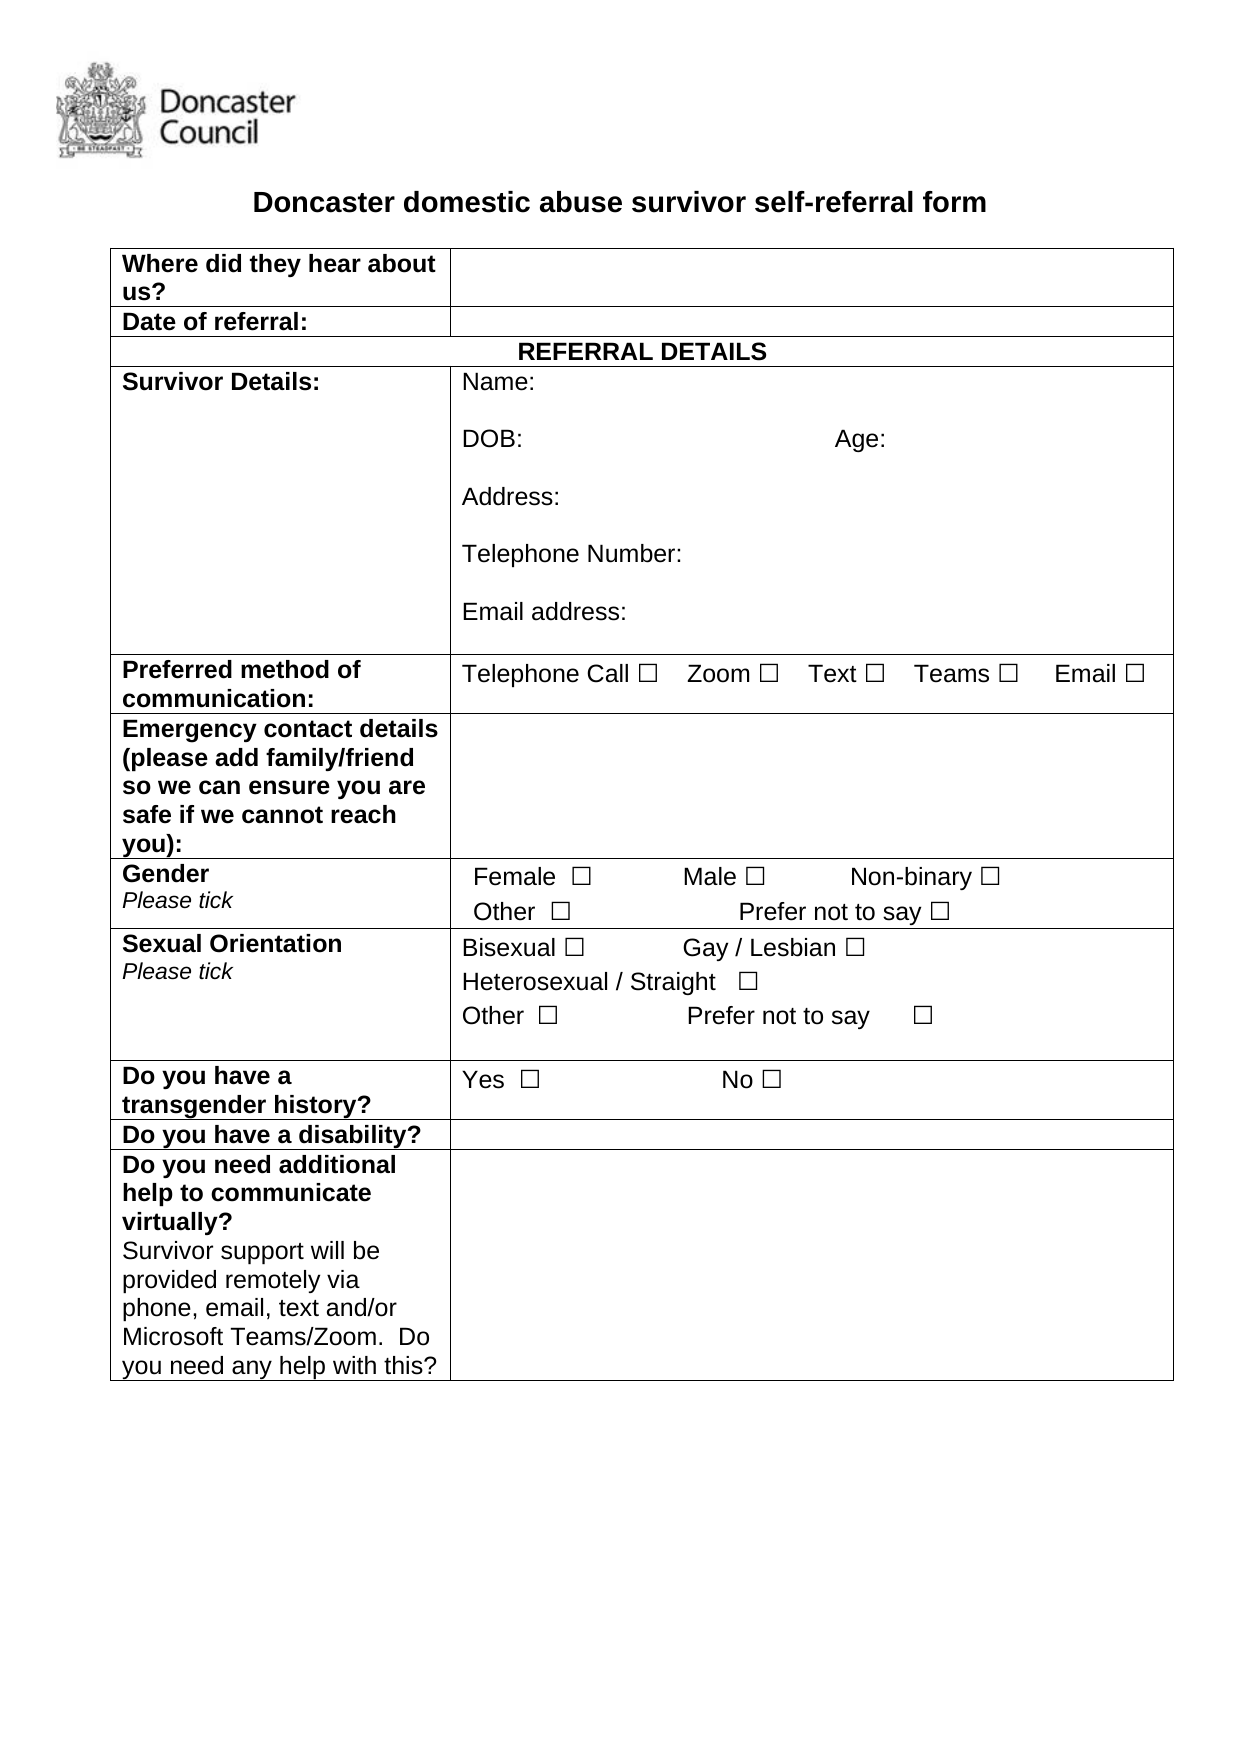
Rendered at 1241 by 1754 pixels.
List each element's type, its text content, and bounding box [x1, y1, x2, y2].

table_cell Date of referral: [111, 307, 450, 336]
table_cell Survivor Details: [111, 367, 450, 654]
table_cell Bisexual Gay / Lesbian Heterosexual / Straight Other Prefer not to say [451, 929, 1173, 1060]
table_cell Yes No [451, 1061, 1173, 1119]
table_cell [451, 859, 1173, 928]
table_cell [451, 1120, 1173, 1148]
table_cell Do you have a transgender history? [111, 1061, 450, 1119]
table_cell Preferred method of communication: [111, 655, 450, 713]
table_cell [451, 1150, 1173, 1379]
table_cell [451, 714, 1173, 857]
table_header [451, 249, 1173, 306]
table_cell [451, 307, 1173, 336]
table_cell Do you have a disability? [111, 1120, 450, 1148]
table_cell Sexual Orientation Please tick [111, 929, 450, 1060]
table_cell Name: DOB: Age: Address: Telephone Number: Email address: [451, 367, 1173, 654]
table_cell Do you need additional help to communicate virtually? Survivor support will be provided remotely via phone, email, text and/or Microsoft Teams/Zoom. Do you need any help with this? [111, 1150, 450, 1379]
picture [56, 51, 302, 169]
text Doncaster domestic abuse survivor self-referral form [187, 185, 1053, 219]
table_header Where did they hear about us? [111, 249, 450, 306]
table_cell Gender Please tick [111, 859, 450, 928]
table_cell Emergency contact details (please add family/friend so we can ensure you are safe if we cannot reach you): [111, 714, 450, 857]
table_cell REFERRAL DETAILS [111, 337, 1173, 366]
table_cell Telephone Call Zoom Text Teams Email [451, 655, 1173, 713]
